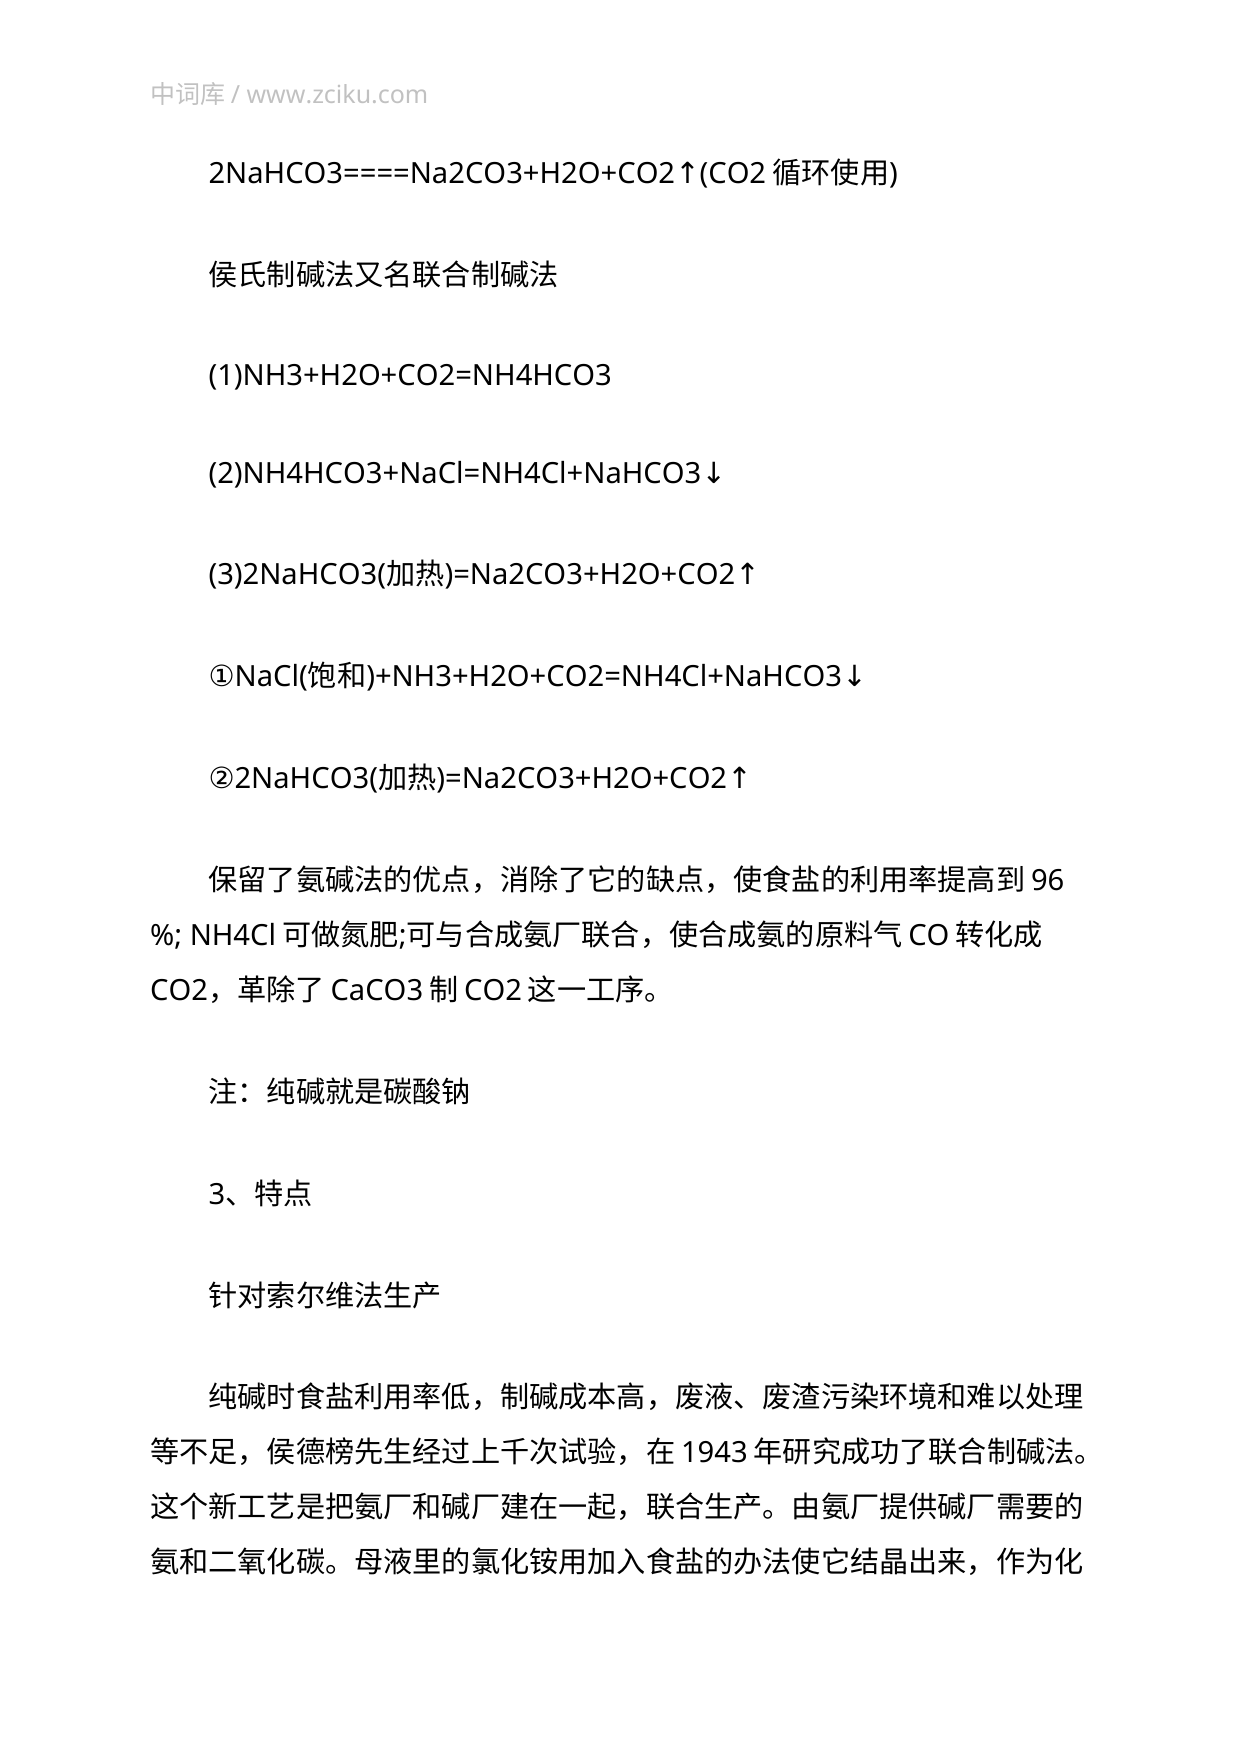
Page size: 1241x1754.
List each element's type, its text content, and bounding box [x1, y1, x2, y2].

text 2NaHCO3====Na2CO3+H2O+CO2↑(CO2循环使用) [150, 150, 1090, 192]
text (2)NH4HCO3+NaCl=NH4Cl+NaHCO3↓ [150, 452, 1090, 492]
text 3、特点 [150, 1170, 1090, 1213]
text ②2NaHCO3(加热)=Na2CO3+H2O+CO2↑ [150, 754, 1090, 797]
text (3)2NaHCO3(加热)=Na2CO3+H2O+CO2↑ [150, 551, 1090, 593]
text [150, 1374, 1090, 1581]
text 保留了氨碱法的优点，消除了它的缺点，使食盐的利用率提高到96 %; NH4Cl可做氮肥;可与合成氨厂联合，使合成氨的原料气CO转化成CO2，革除了CaCO3制CO2这一工序。 [150, 857, 1090, 1009]
text 注：纯碱就是碳酸钠 [150, 1068, 1090, 1111]
text 针对索尔维法生产 [150, 1272, 1090, 1314]
text 侯氏制碱法又名联合制碱法 [150, 252, 1090, 294]
text (1)NH3+H2O+CO2=NH4HCO3 [150, 354, 1090, 393]
text ①NaCl(饱和)+NH3+H2O+CO2=NH4Cl+NaHCO3↓ [150, 653, 1090, 695]
